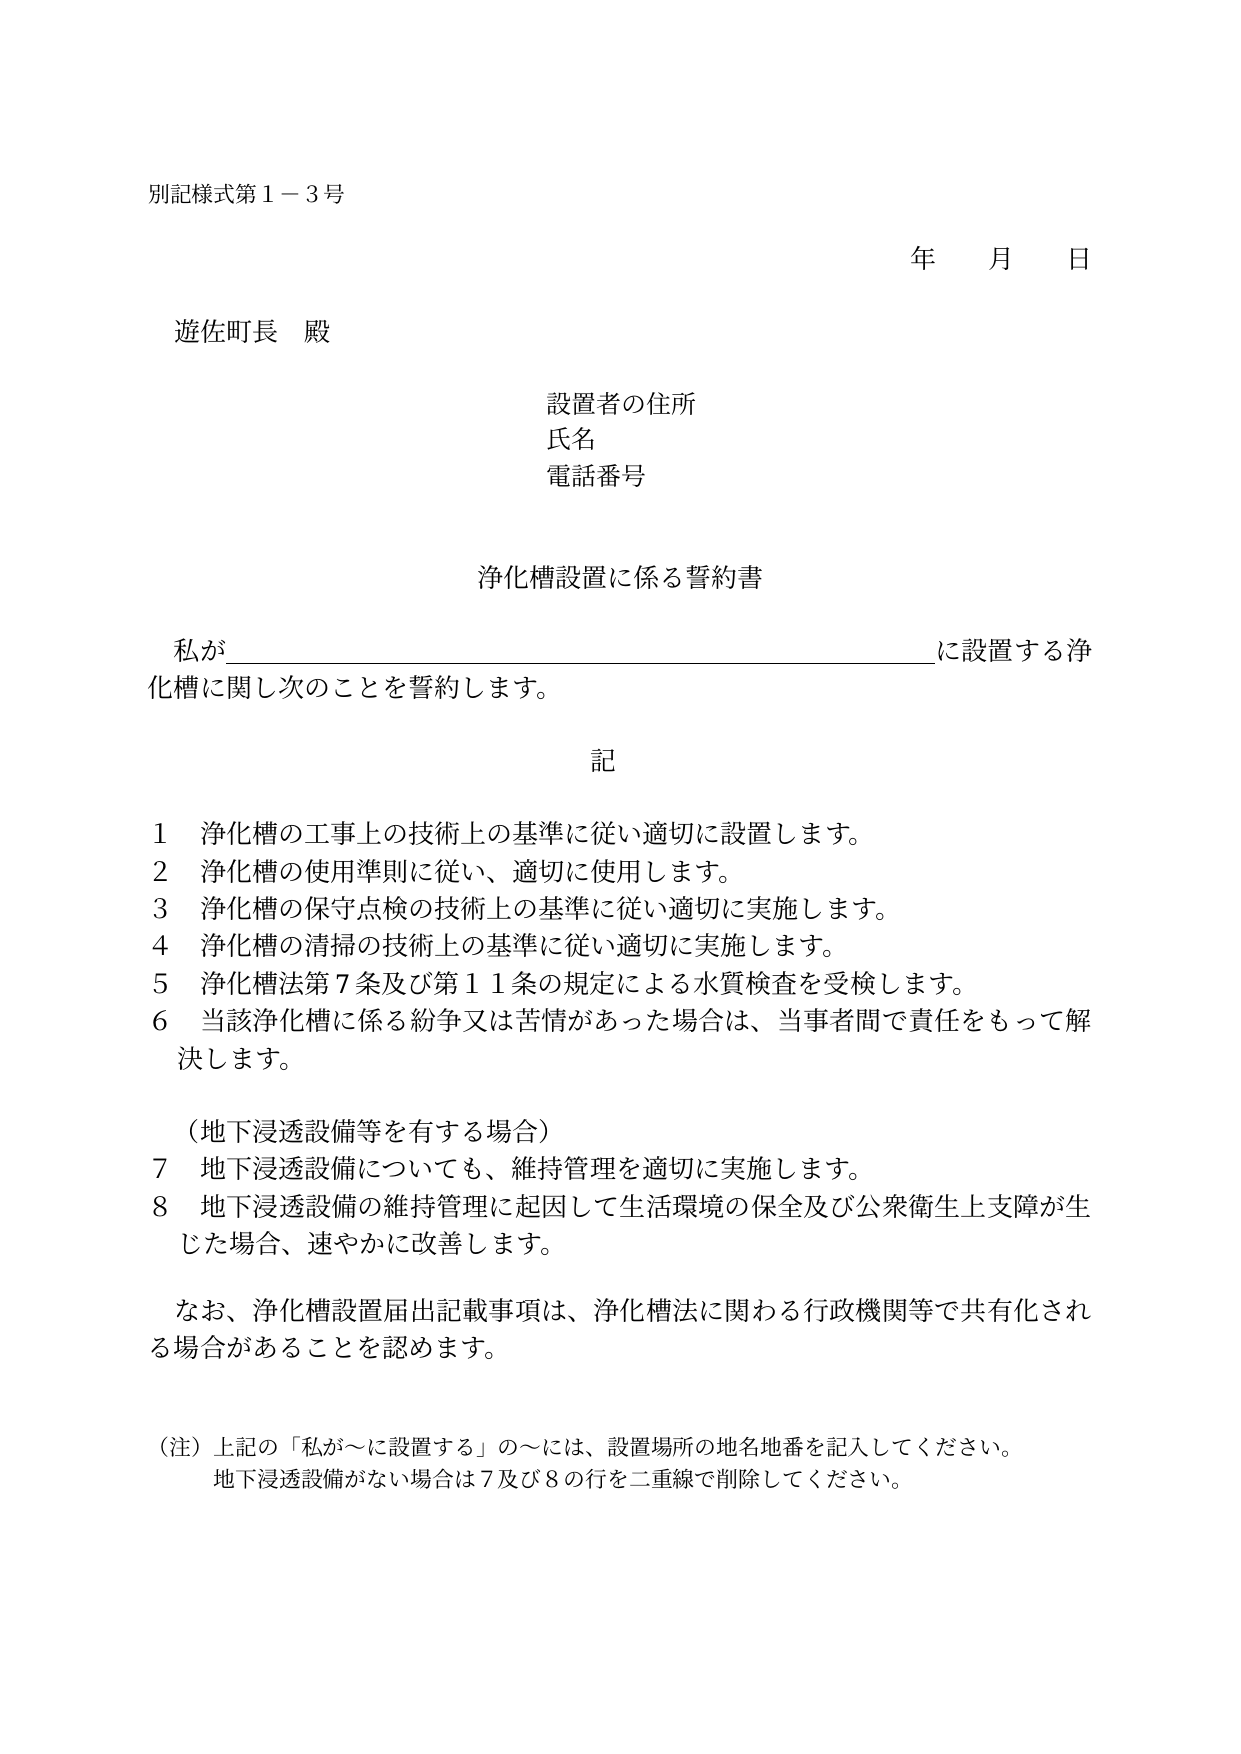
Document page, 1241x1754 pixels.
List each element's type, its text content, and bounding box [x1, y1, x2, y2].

text ８ 地下浸透設備の維持管理に起因して生活環境の保全及び公衆衛生上支障が生じた場合、速やかに改善します。 [148, 1186, 1092, 1261]
text なお、浄化槽設置届出記載事項は、浄化槽法に関わる行政機関等で共有化される場合があることを認めます。 [148, 1291, 1092, 1365]
text 地下浸透設備がない場合は７及び８の行を二重線で削除してください。 [148, 1462, 1092, 1493]
text 氏名 [148, 420, 1092, 456]
text ３ 浄化槽の保守点検の技術上の基準に従い適切に実施します。 [148, 888, 1092, 926]
text 設置者の住所 [148, 384, 1092, 420]
text 私が に設置する浄化槽に関し次のことを誓約します。 [148, 630, 1092, 705]
text １ 浄化槽の工事上の技術上の基準に従い適切に設置します。 [148, 813, 1092, 851]
text 浄化槽設置に係る誓約書 [148, 557, 1092, 595]
text ４ 浄化槽の清掃の技術上の基準に従い適切に実施します。 [148, 926, 1092, 963]
text ７ 地下浸透設備についても、維持管理を適切に実施します。 [148, 1148, 1092, 1186]
text （地下浸透設備等を有する場合） [148, 1111, 1092, 1148]
text ２ 浄化槽の使用準則に従い、適切に使用します。 [148, 851, 1092, 888]
text 記 [148, 741, 1092, 778]
text （注）上記の「私が～に設置する」の～には、設置場所の地名地番を記入してください。 [148, 1431, 1092, 1462]
text 年 月 日 [148, 238, 1092, 276]
text ６ 当該浄化槽に係る紛争又は苦情があった場合は、当事者間で責任をもって解決します。 [148, 1001, 1092, 1076]
text 遊佐町長 殿 [174, 311, 1092, 349]
text 別記様式第１－３号 [148, 177, 1063, 209]
text 電話番号 [546, 456, 1092, 492]
text ５ 浄化槽法第7条及び第１１条の規定による水質検査を受検します。 [148, 963, 1092, 1001]
